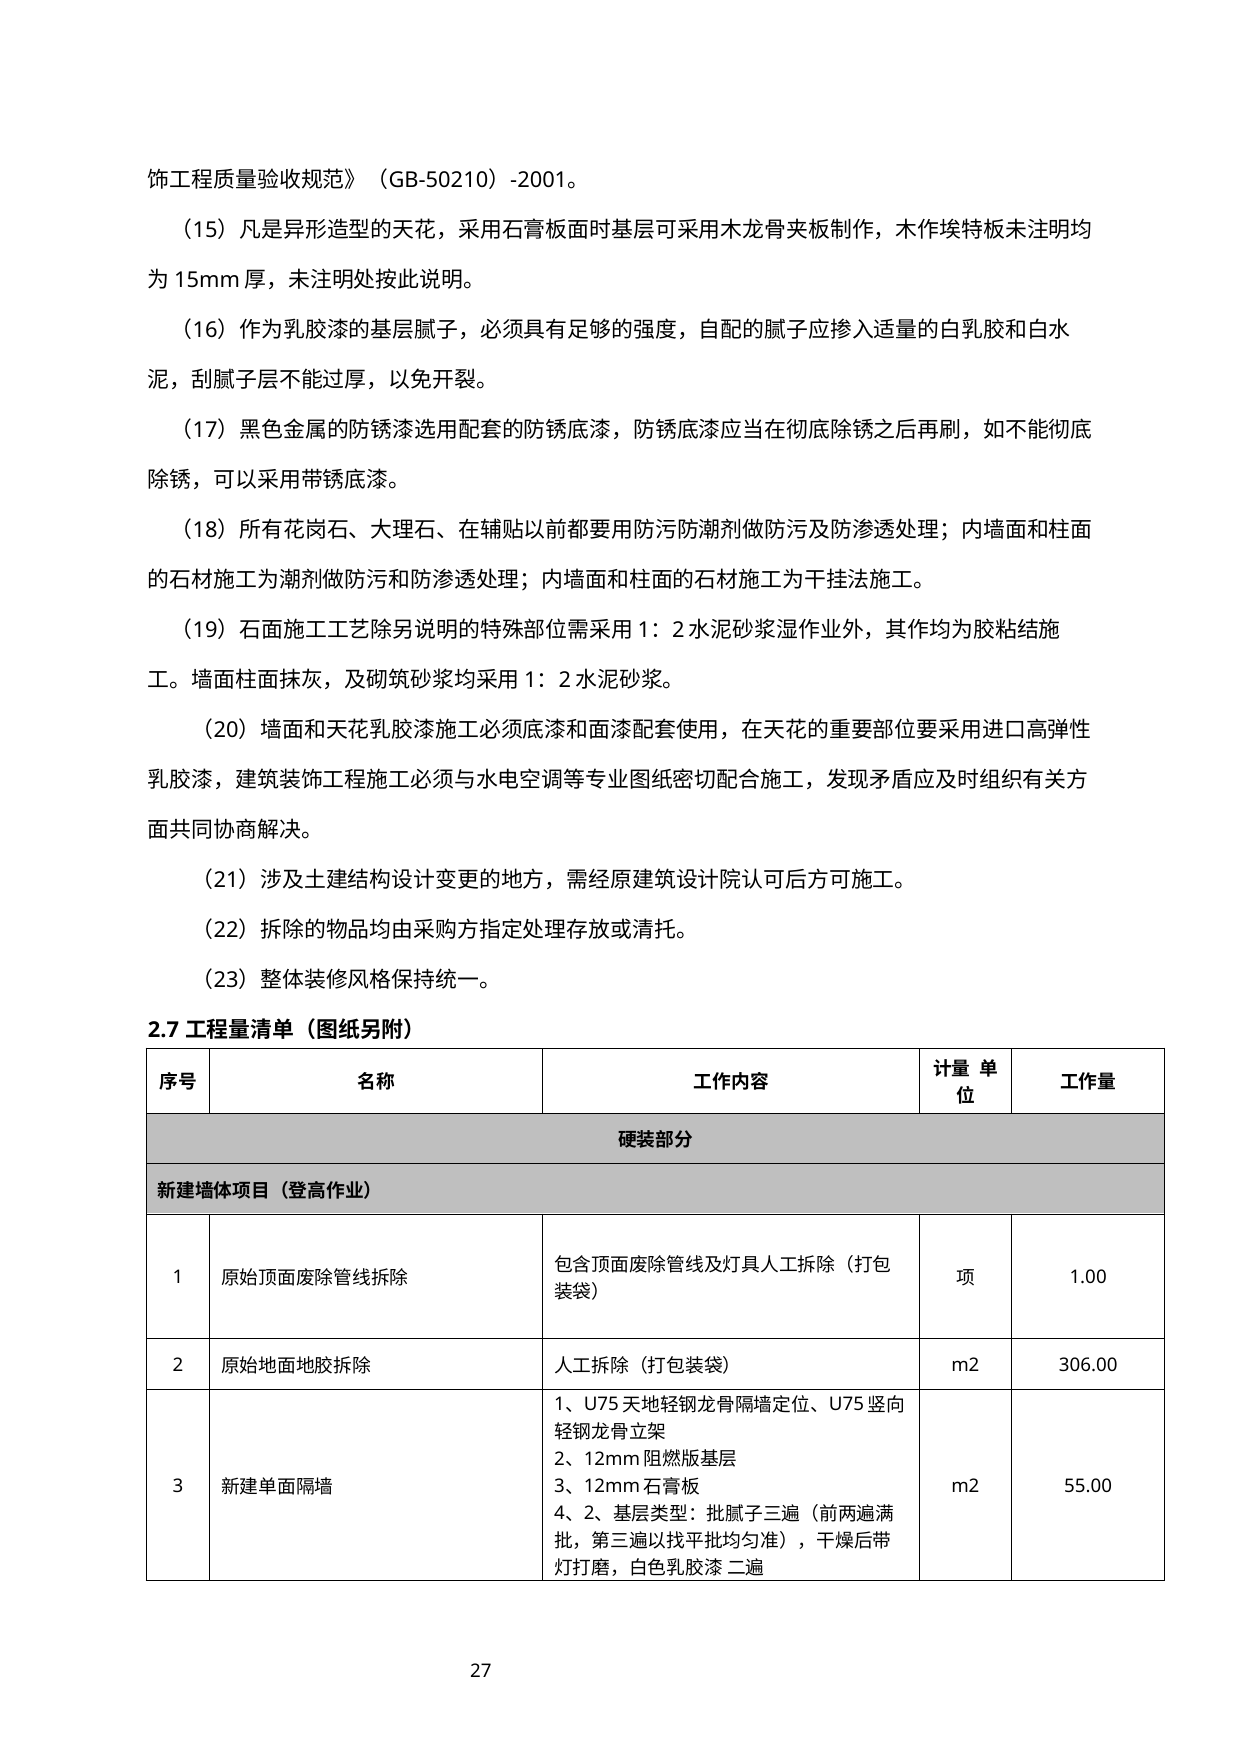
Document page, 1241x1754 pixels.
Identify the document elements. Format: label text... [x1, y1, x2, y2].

text （22）拆除的物品均由采购方指定处理存放或清托。 [148, 898, 1092, 948]
text （19）石面施工工艺除另说明的特殊部位需采用1：2水泥砂浆湿作业外，其作均为胶粘结施工。墙面柱面抹灰，及砌筑砂浆均采用1：2水泥砂浆。 [148, 598, 1092, 698]
text （18）所有花岗石、大理石、在辅贴以前都要用防污防潮剂做防污及防渗透处理；内墙面和柱面的石材施工为潮剂做防污和防渗透处理；内墙面和柱面的石材施工为干挂法施工。 [148, 498, 1092, 598]
table_cell 硬装部分 [147, 1114, 1164, 1163]
table_cell 原始地面地胶拆除 [210, 1339, 542, 1389]
table_cell 55.00 [1012, 1390, 1164, 1580]
text （21）涉及土建结构设计变更的地方，需经原建筑设计院认可后方可施工。 [148, 848, 1092, 898]
table_cell 项 [920, 1215, 1011, 1338]
text （16）作为乳胶漆的基层腻子，必须具有足够的强度，自配的腻子应掺入适量的白乳胶和白水泥，刮腻子层不能过厚，以免开裂。 [148, 298, 1092, 398]
table_header 序号 [147, 1049, 209, 1113]
text （23）整体装修风格保持统一。 2.7 工程量清单（图纸另附） [148, 948, 1092, 1048]
table_header 名称 [210, 1049, 542, 1113]
text （17）黑色金属的防锈漆选用配套的防锈底漆，防锈底漆应当在彻底除锈之后再刷，如不能彻底除锈，可以采用带锈底漆。 [148, 398, 1092, 498]
table_cell 新建单面隔墙 [210, 1390, 542, 1580]
table_cell 1 [147, 1215, 209, 1338]
table_cell 1.00 [1012, 1215, 1164, 1338]
table_cell m2 [920, 1339, 1011, 1389]
table_cell m2 [920, 1390, 1011, 1580]
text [148, 148, 1092, 198]
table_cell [543, 1390, 919, 1580]
table_cell 原始顶面废除管线拆除 [210, 1215, 542, 1338]
table_cell 包含顶面废除管线及灯具人工拆除（打包装袋） [543, 1215, 919, 1338]
table_cell 3 [147, 1390, 209, 1580]
table_header 工作量 [1012, 1049, 1164, 1113]
table_cell 2 [147, 1339, 209, 1389]
table_cell 306.00 [1012, 1339, 1164, 1389]
table_header 计量 单位 [920, 1049, 1011, 1113]
table_header 工作内容 [543, 1049, 919, 1113]
text （15）凡是异形造型的天花，采用石膏板面时基层可采用木龙骨夹板制作，木作埃特板未注明均为15mm厚，未注明处按此说明。 [148, 198, 1092, 298]
table_cell 人工拆除（打包装袋） [543, 1339, 919, 1389]
table_cell 新建墙体项目（登高作业） [147, 1164, 1164, 1213]
text （20）墙面和天花乳胶漆施工必须底漆和面漆配套使用，在天花的重要部位要采用进口高弹性乳胶漆，建筑装饰工程施工必须与水电空调等专业图纸密切配合施工，发现矛盾应及时组织有关方面共同协商解决。 [148, 698, 1092, 848]
